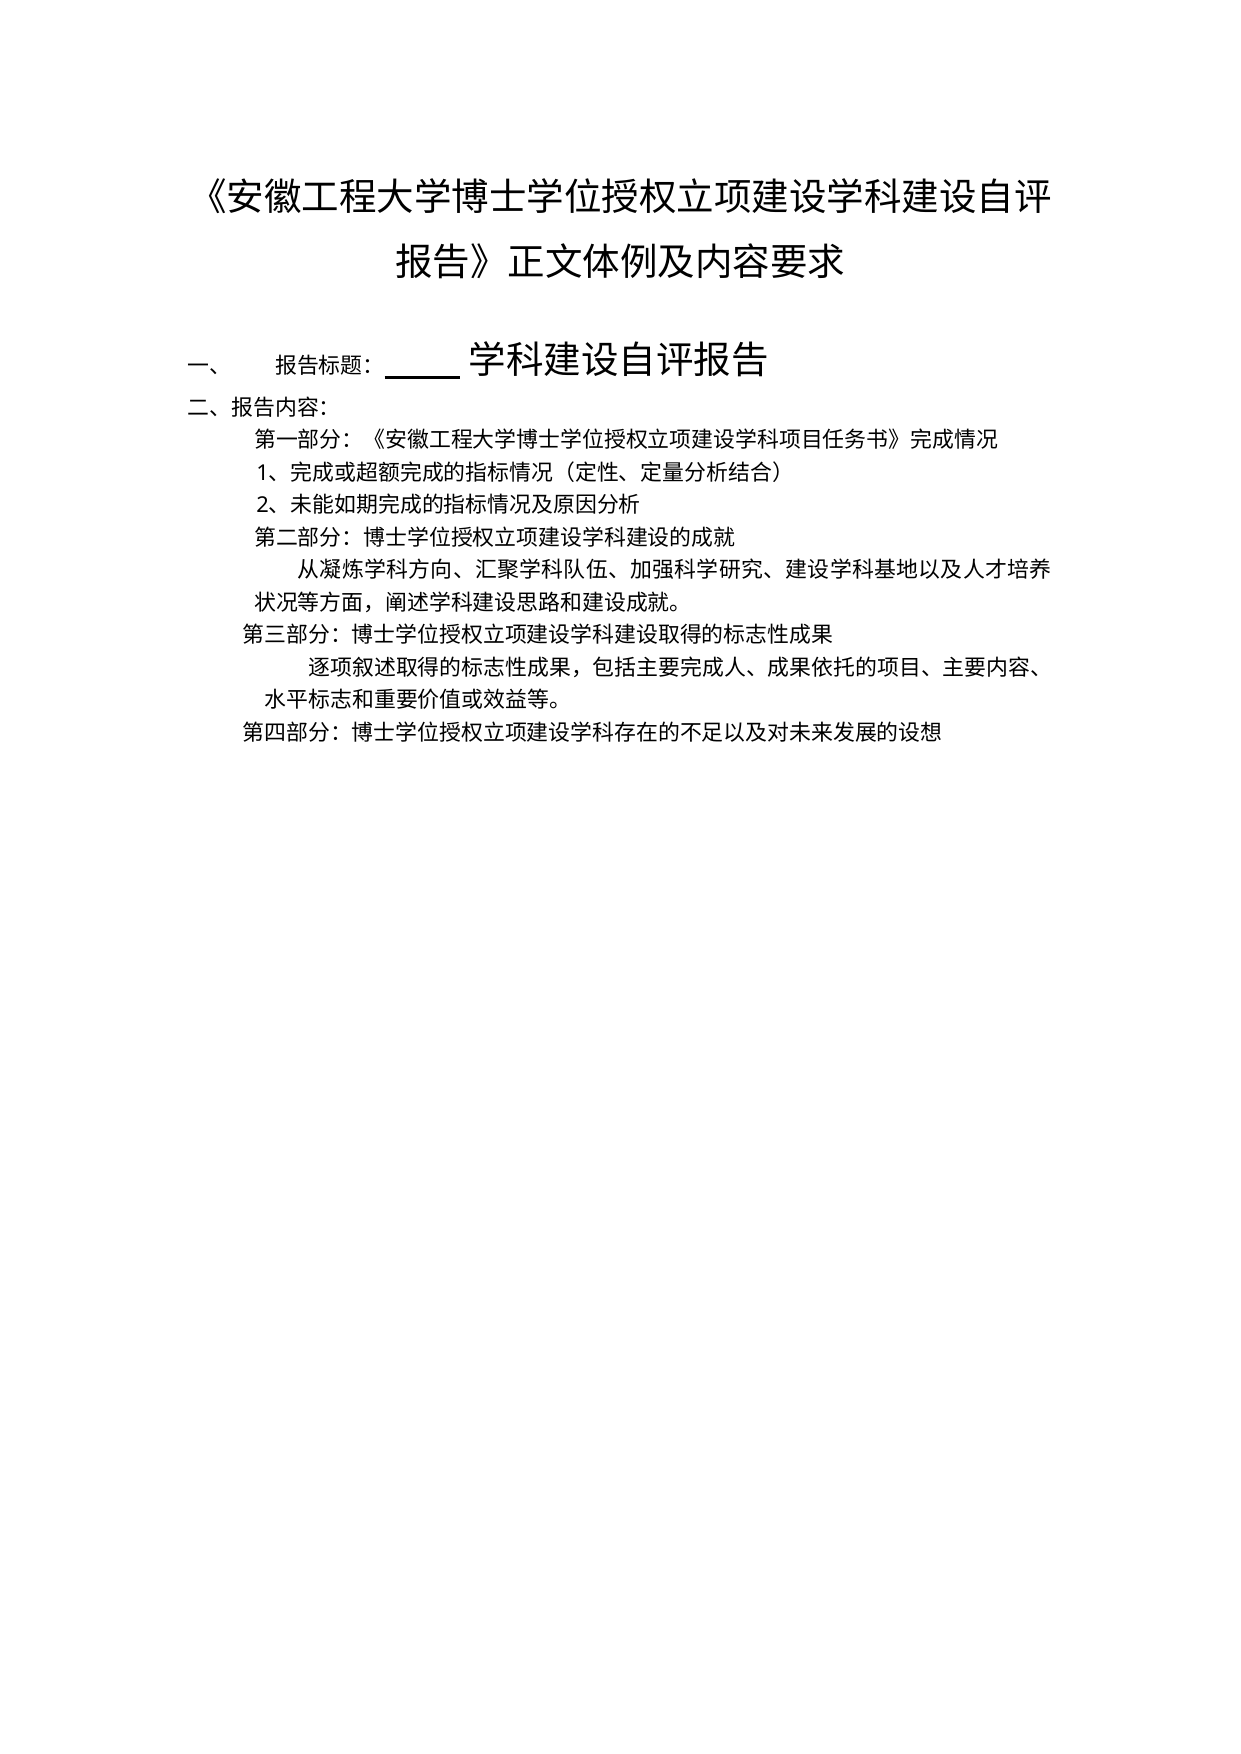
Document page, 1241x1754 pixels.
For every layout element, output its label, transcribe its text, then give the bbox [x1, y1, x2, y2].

text 第二部分：博士学位授权立项建设学科建设的成就 [254, 519, 1053, 552]
text 第一部分：《安徽工程大学博士学位授权立项建设学科项目任务书》完成情况 [254, 422, 1053, 454]
text 《安徽工程大学博士学位授权立项建设学科建设自评报告》正文体例及内容要求 [187, 162, 1053, 292]
text 二、报告内容： [187, 389, 1053, 422]
text 从凝炼学科方向、汇聚学科队伍、加强科学研究、建设学科基地以及人才培养状况等方面，阐述学科建设思路和建设成就。 [254, 552, 1053, 617]
text 逐项叙述取得的标志性成果，包括主要完成人、成果依托的项目、主要内容、水平标志和重要价值或效益等。 [264, 649, 1053, 714]
text 第三部分：博士学位授权立项建设学科建设取得的标志性成果 [231, 617, 1053, 649]
text 第四部分：博士学位授权立项建设学科存在的不足以及对未来发展的设想 [187, 714, 1053, 747]
text 1、完成或超额完成的指标情况（定性、定量分析结合） [256, 454, 1053, 487]
text 2、未能如期完成的指标情况及原因分析 [256, 487, 1053, 519]
list 报告标题： 学科建设自评报告 [187, 324, 1053, 389]
